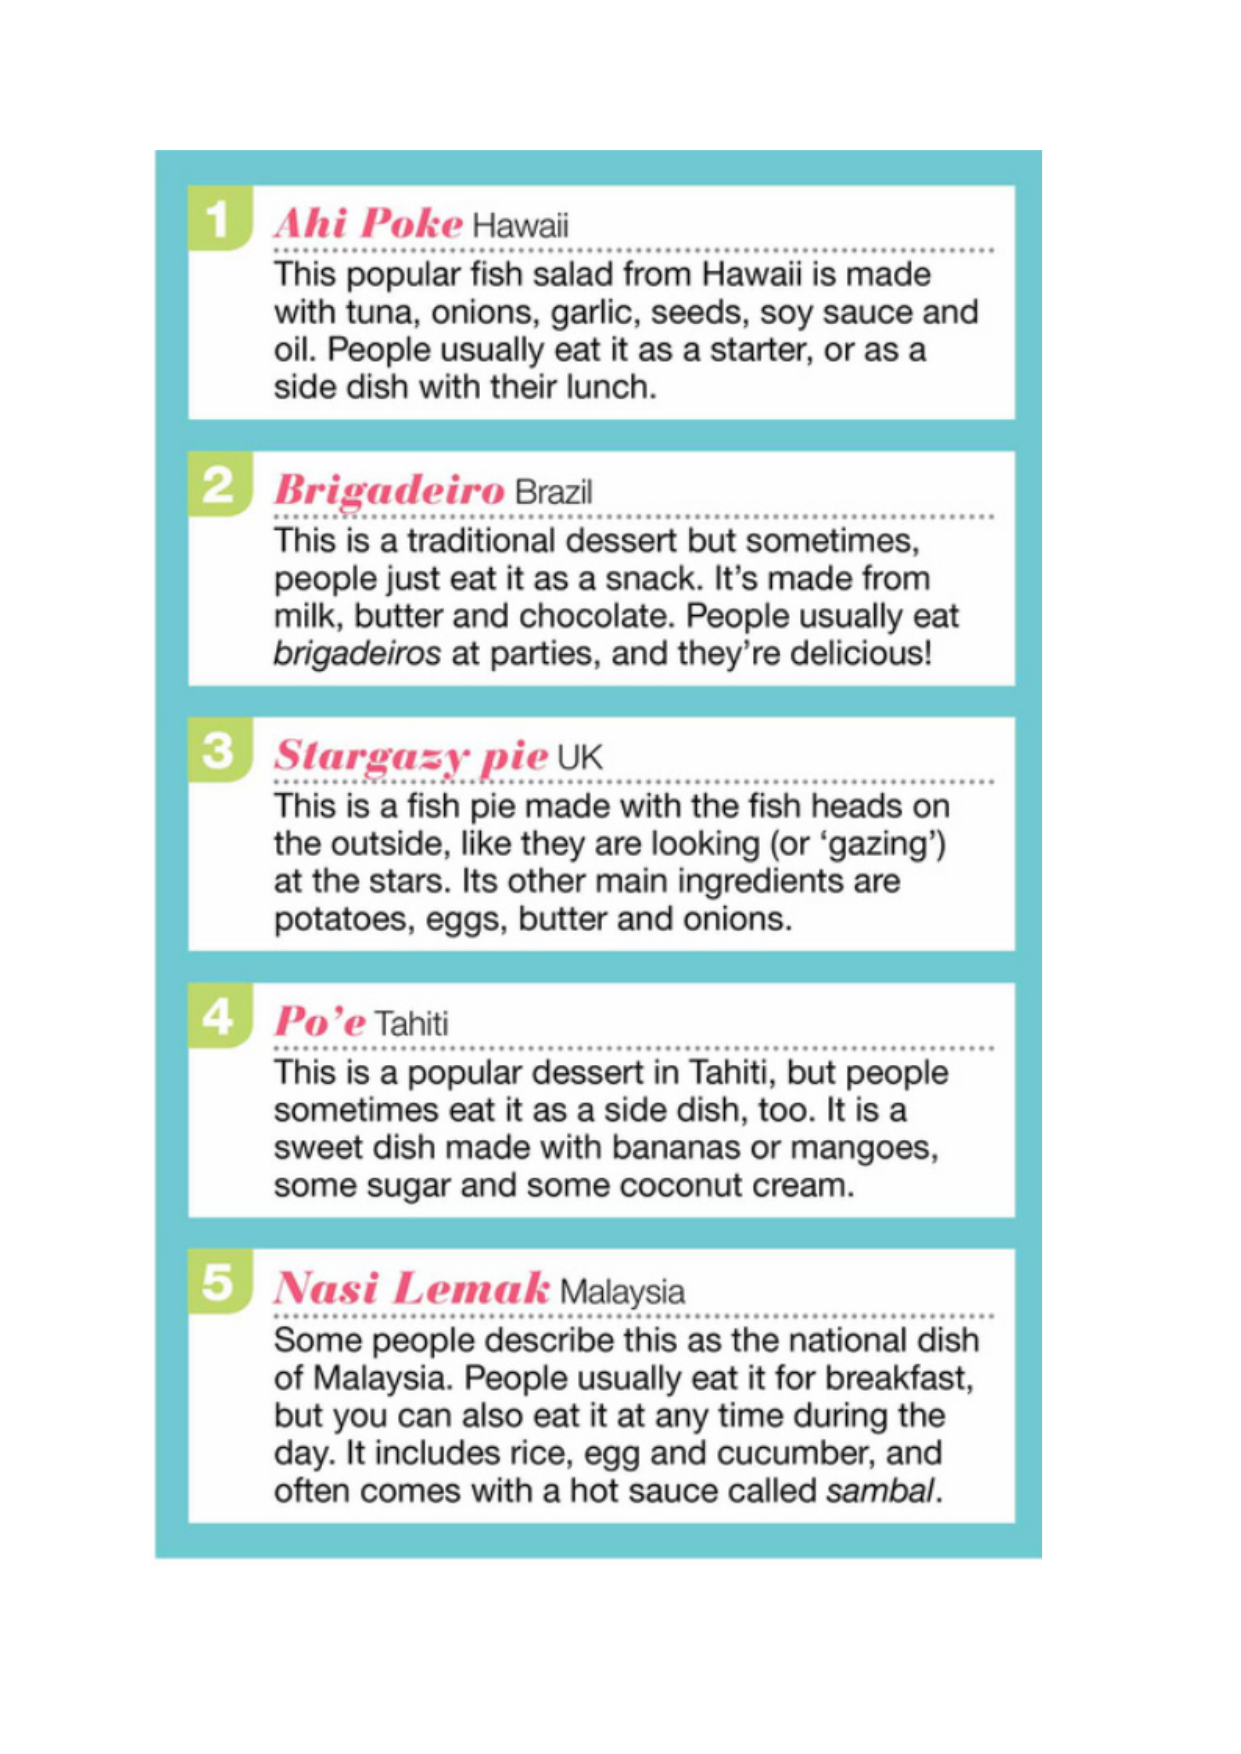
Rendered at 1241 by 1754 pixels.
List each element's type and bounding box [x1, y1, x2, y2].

picture [150, 150, 1043, 1566]
